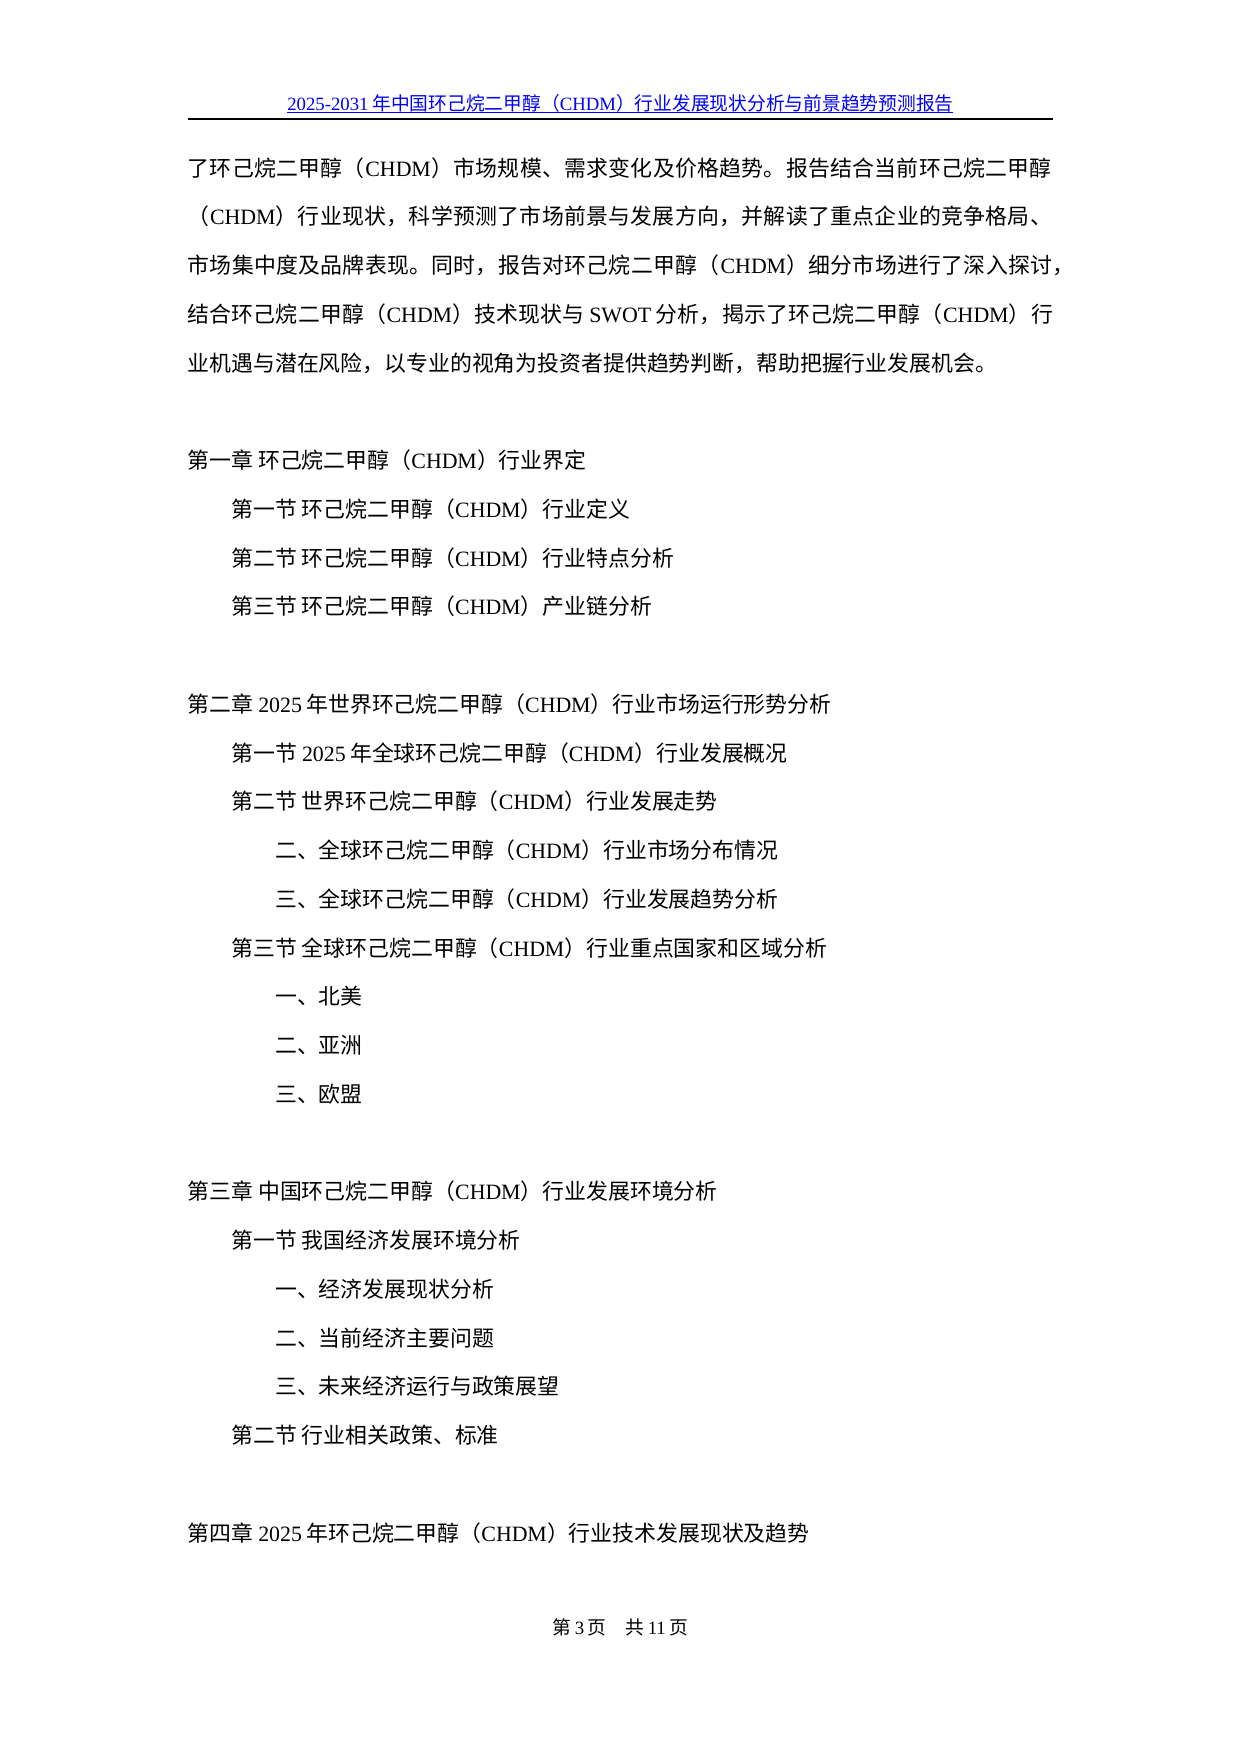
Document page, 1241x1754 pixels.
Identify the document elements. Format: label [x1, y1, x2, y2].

text [187, 150, 1053, 1548]
